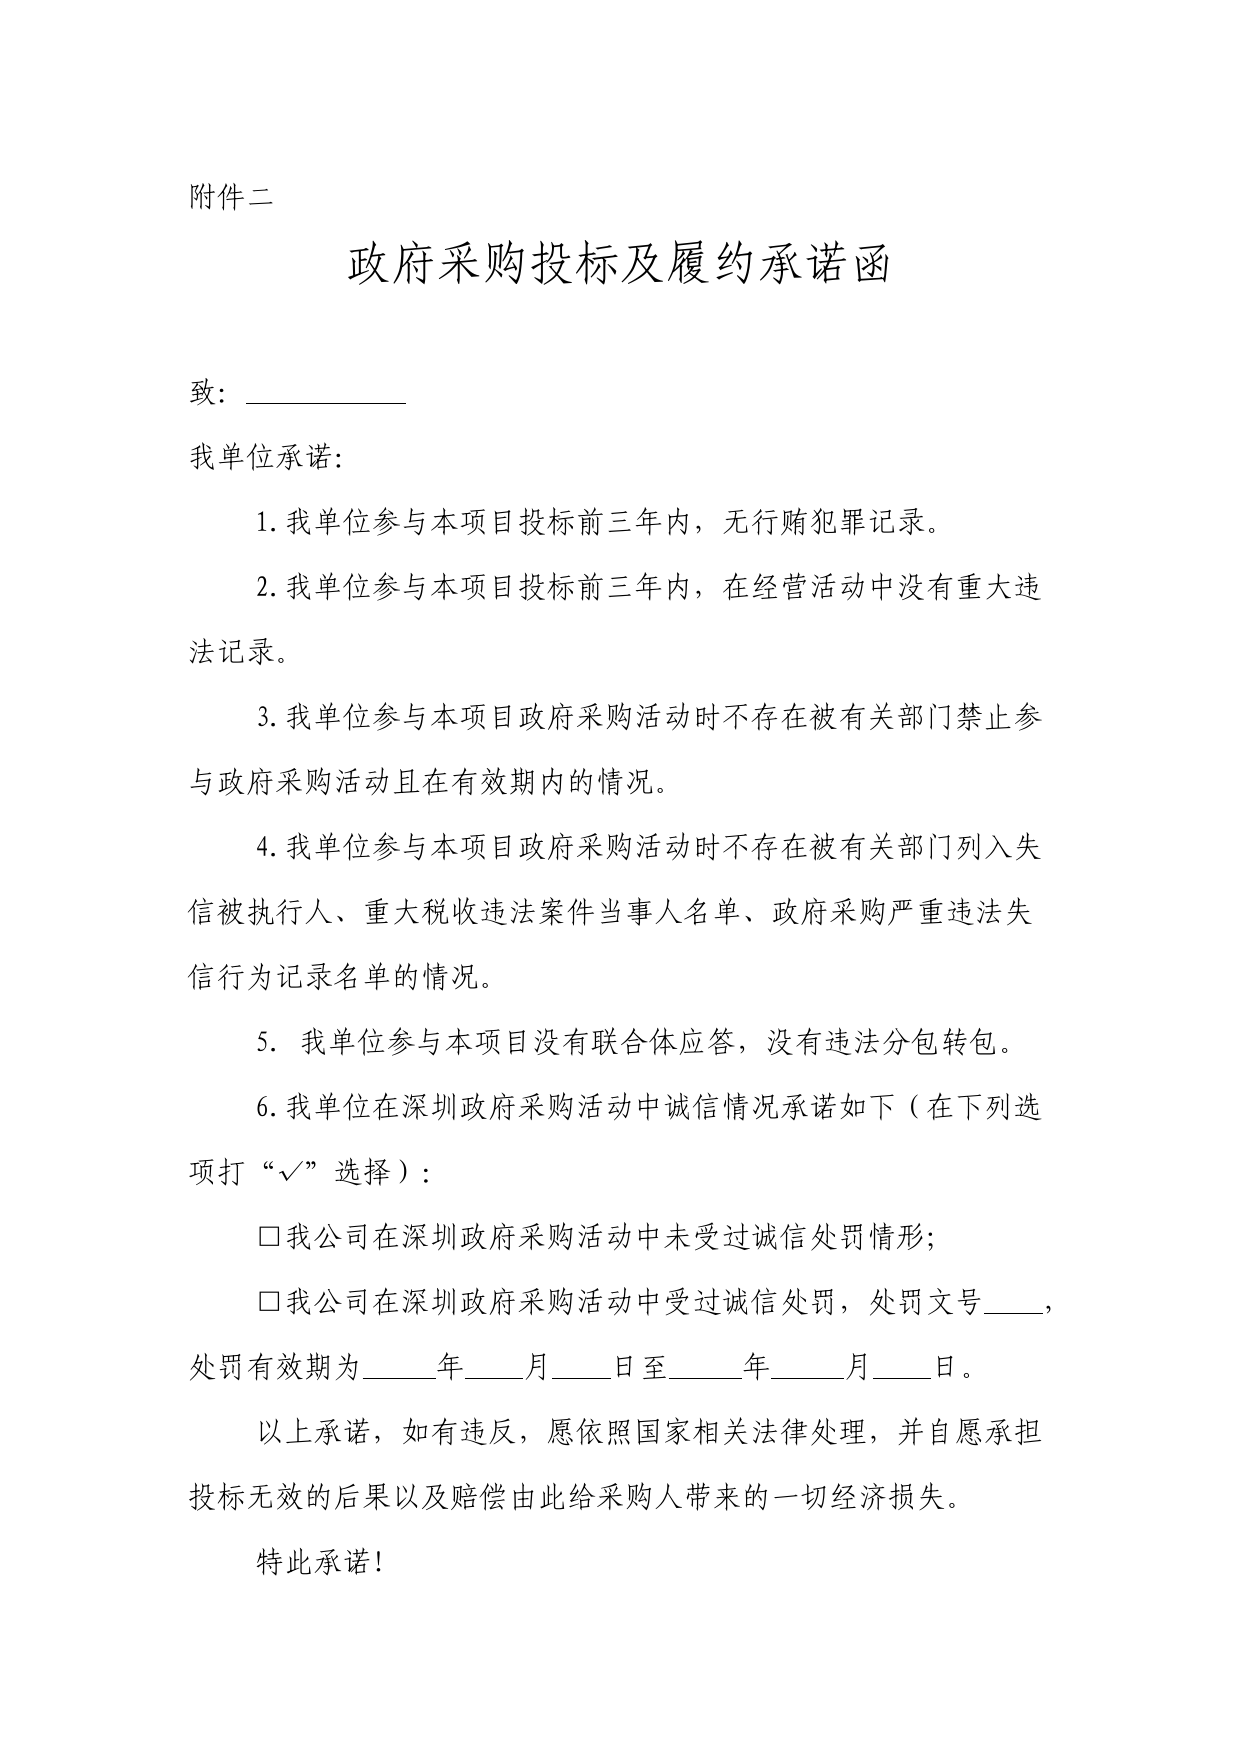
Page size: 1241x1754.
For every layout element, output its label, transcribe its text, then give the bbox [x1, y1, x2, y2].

text 5. 我单位参与本项目没有联合体应答，没有违法分包转包。 [187, 1007, 1053, 1072]
text 6.我单位在深圳政府采购活动中诚信情况承诺如下（在下列选项打“√”选择）： [187, 1072, 1053, 1202]
text 政府采购投标及履约承诺函 [187, 227, 1053, 292]
text 特此承诺！ [187, 1527, 1053, 1592]
text 4.我单位参与本项目政府采购活动时不存在被有关部门列入失信被执行人、重大税收违法案件当事人名单、政府采购严重违法失信行为记录名单的情况。 [187, 812, 1053, 1007]
text 致： [187, 357, 1053, 422]
text 附件二 [187, 162, 1053, 227]
text 2.我单位参与本项目投标前三年内，在经营活动中没有重大违法记录。 [187, 552, 1053, 682]
text □我公司在深圳政府采购活动中受过诚信处罚，处罚文号 ，处罚有效期为 年 月 日至 年 月 日。 [187, 1267, 1053, 1397]
text 以上承诺，如有违反，愿依照国家相关法律处理，并自愿承担投标无效的后果以及赔偿由此给采购人带来的一切经济损失。 [187, 1397, 1053, 1527]
text 我单位承诺： [187, 422, 1053, 487]
text □我公司在深圳政府采购活动中未受过诚信处罚情形； [187, 1202, 1053, 1267]
text 1.我单位参与本项目投标前三年内，无行贿犯罪记录。 [187, 487, 1053, 552]
text 3.我单位参与本项目政府采购活动时不存在被有关部门禁止参与政府采购活动且在有效期内的情况。 [187, 682, 1053, 812]
